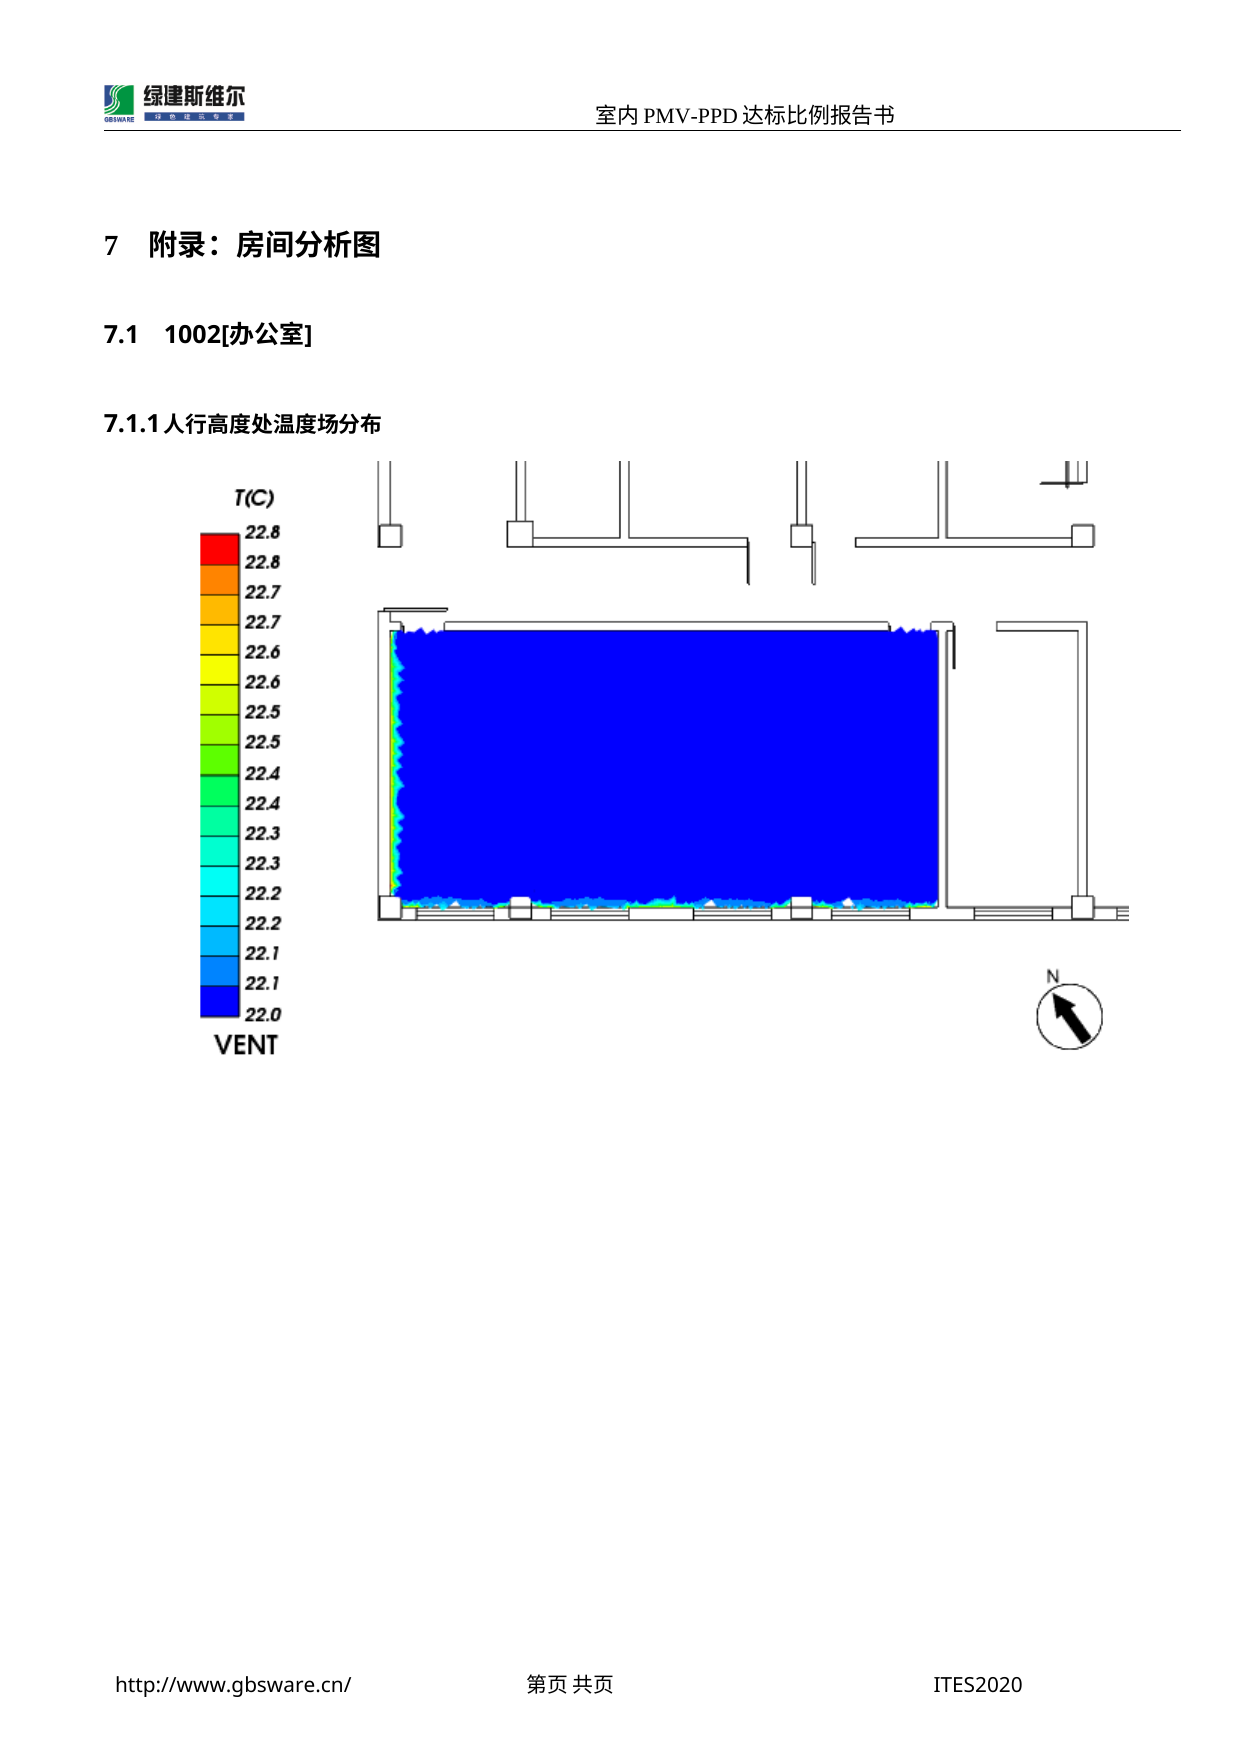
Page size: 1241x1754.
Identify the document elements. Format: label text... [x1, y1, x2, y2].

subtitle 附录：房间分析图 [103, 210, 1181, 275]
subtitle 人行高度处温度场分布 [103, 390, 1181, 455]
picture [199, 461, 1129, 1077]
picture [103, 82, 246, 124]
subtitle 1002[办公室] [103, 300, 1181, 365]
